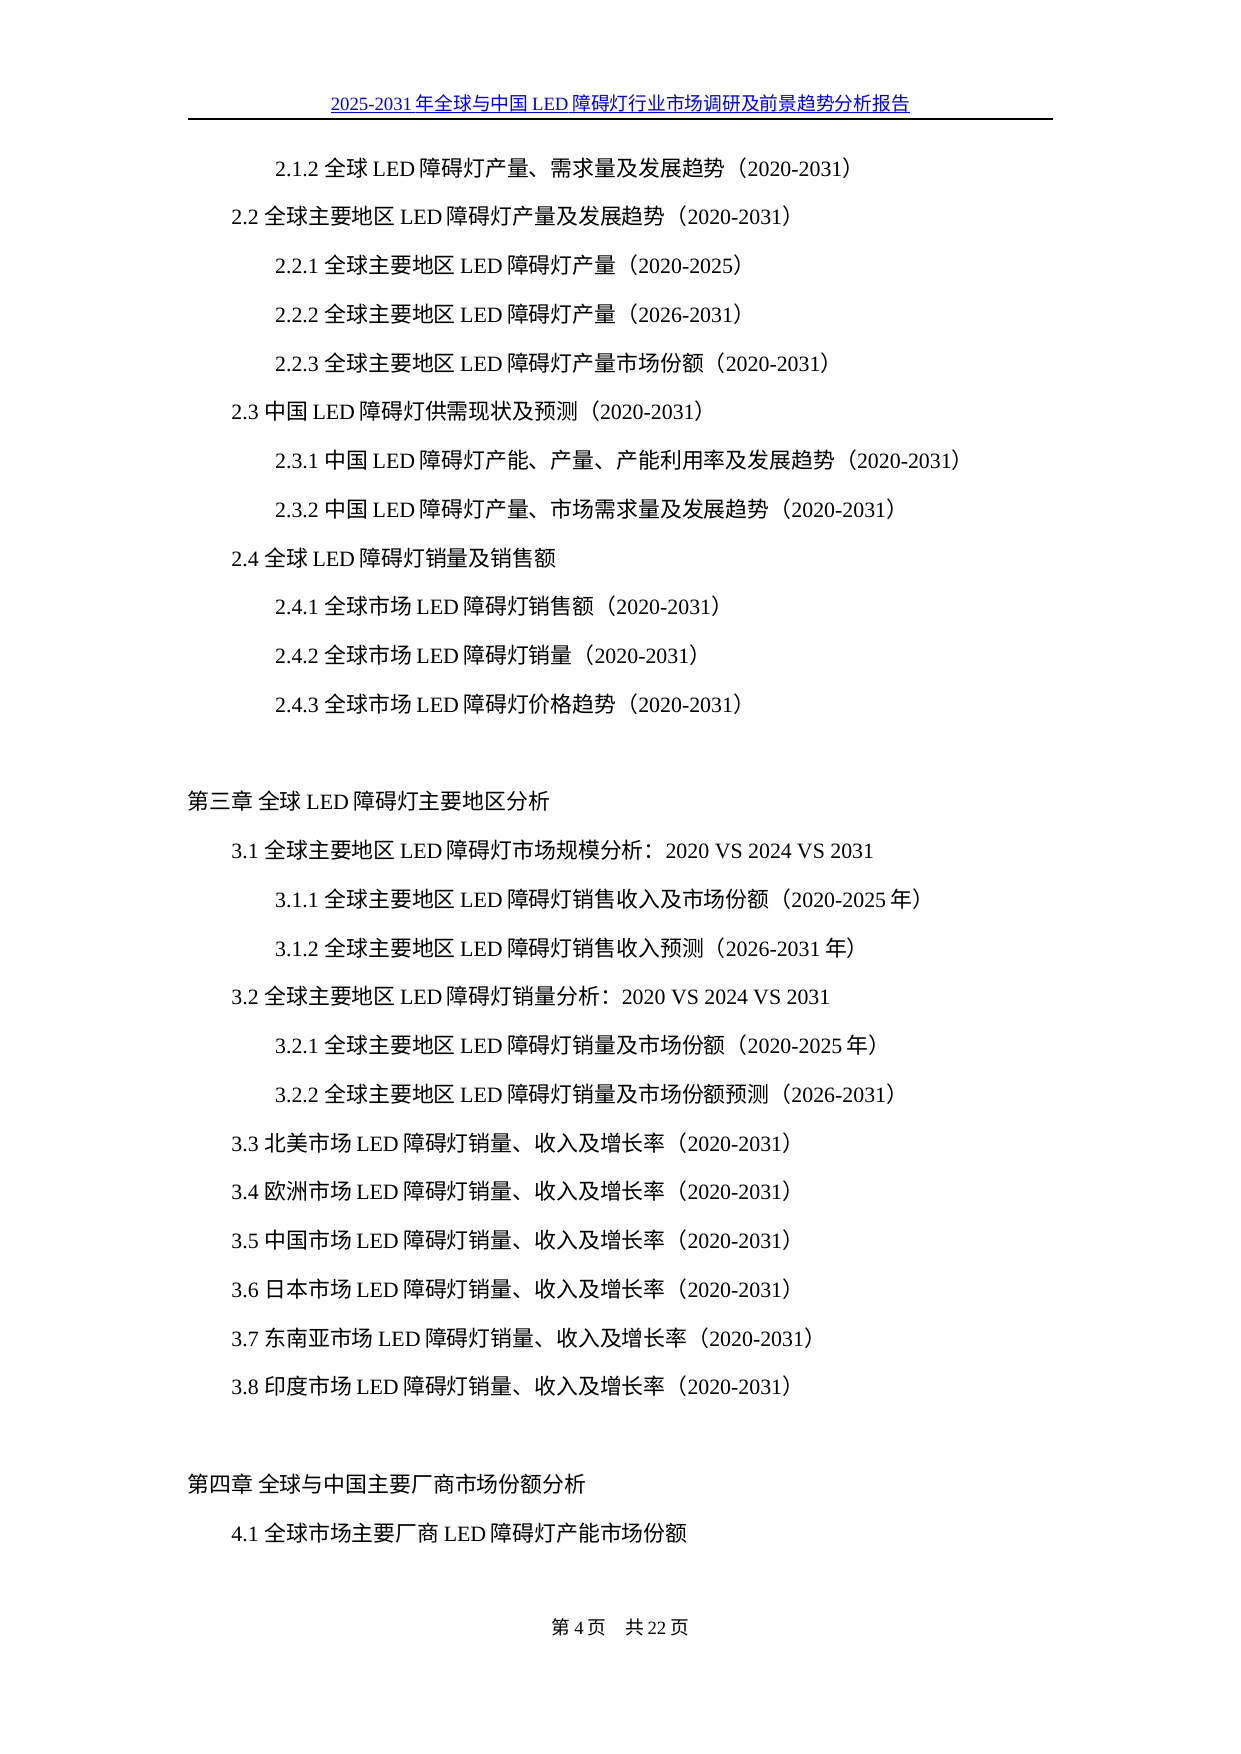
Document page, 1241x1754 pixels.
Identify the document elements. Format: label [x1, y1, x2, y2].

text [187, 150, 1053, 1548]
